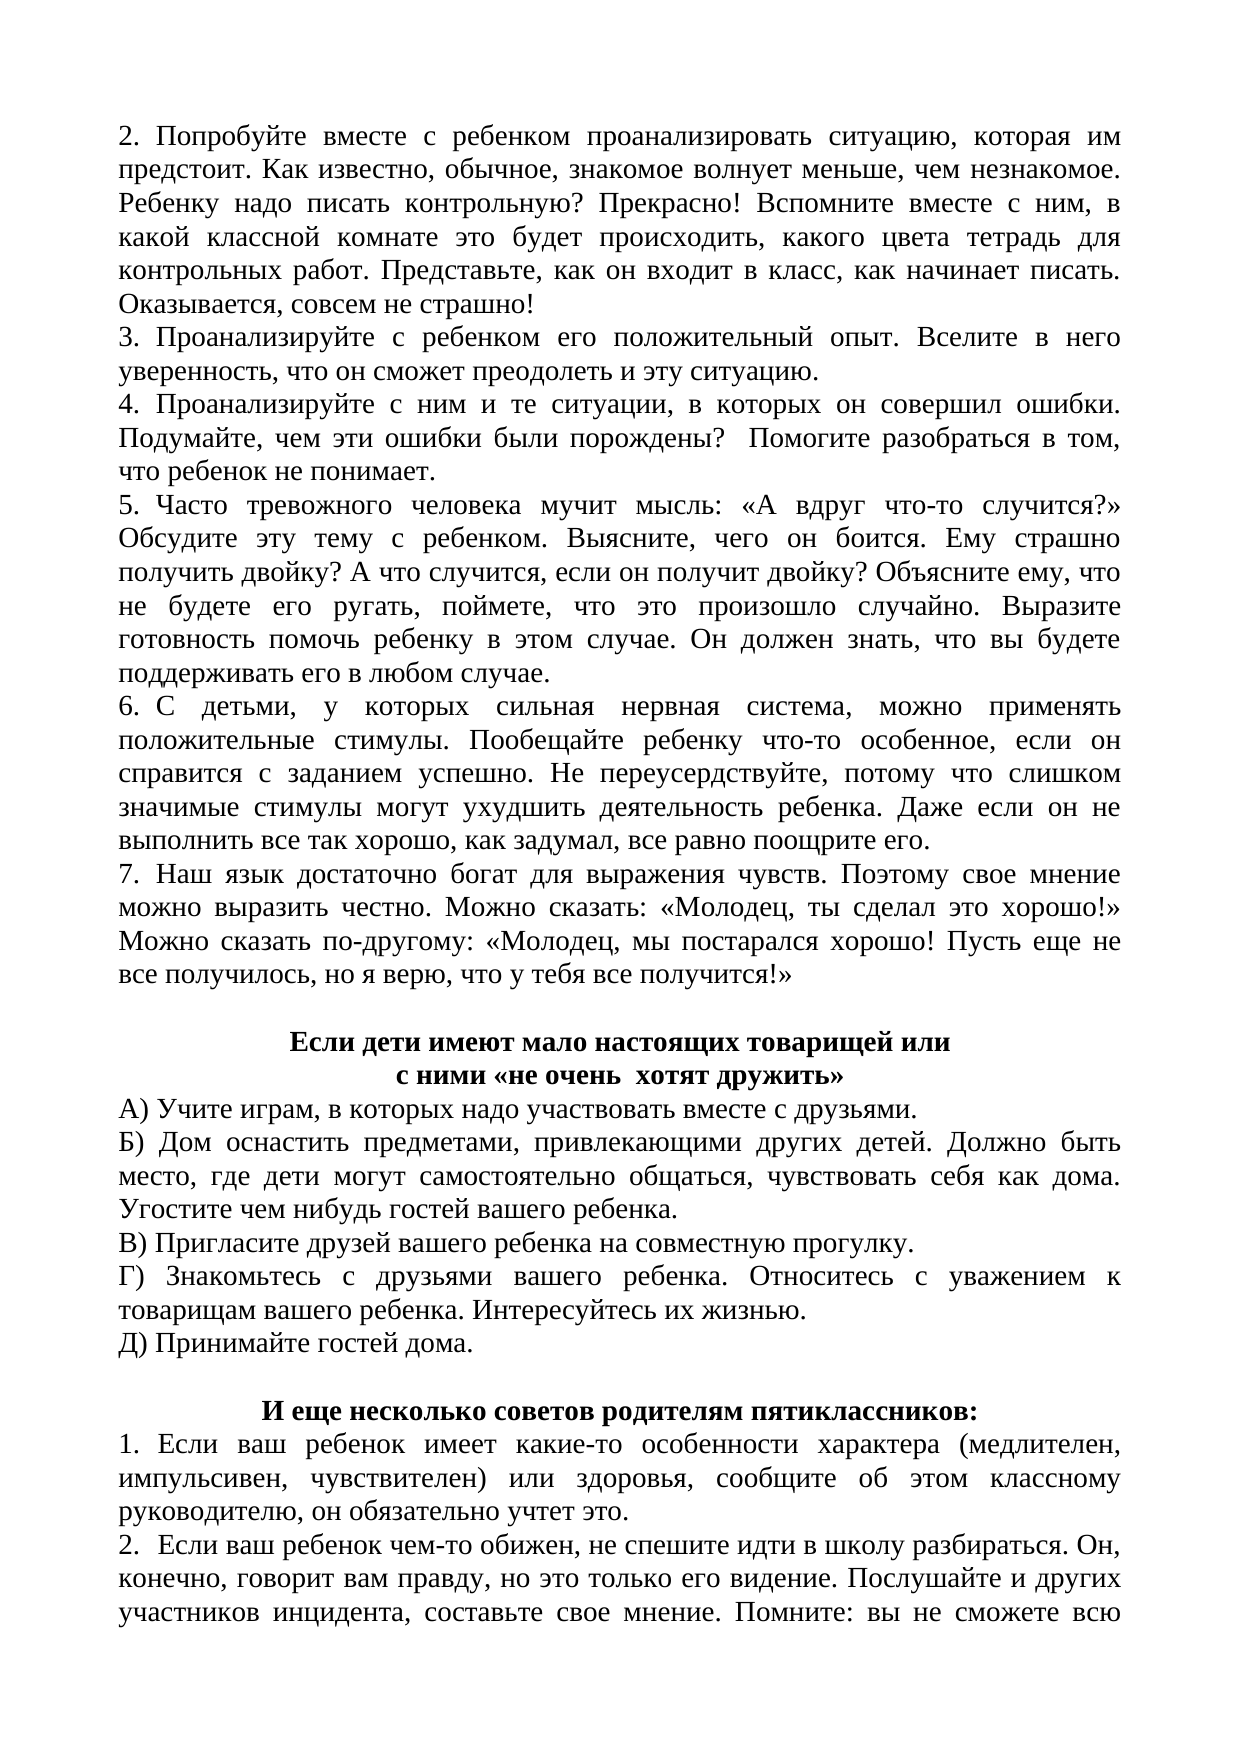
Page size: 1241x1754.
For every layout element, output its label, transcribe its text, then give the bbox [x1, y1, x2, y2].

list Наш язык достаточно богат для выражения чувств. Поэтому свое мнение можно выразить честно. Можно сказать: «Молодец, ты сделал это хорошо!» Можно сказать по-другому: «Молодец, мы постарался хорошо! Пусть еще не все получилось, но я верю, что у тебя все получится!» [118, 856, 1122, 990]
text Д) Принимайте гостей дома. [118, 1326, 1122, 1359]
text Если дети имеют мало настоящих товарищей или [118, 1024, 1122, 1057]
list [118, 1527, 1122, 1627]
text с ними «не очень хотят дружить» [118, 1057, 1122, 1091]
list Проанализируйте с ним и те ситуации, в которых он совершил ошибки. Подумайте, чем эти ошибки были порождены? Помогите разобраться в том, что ребенок не понимает. [118, 386, 1122, 487]
list Если ваш ребенок имеет какие-то особенности характера (медлителен, импульсивен, чувствителен) или здоровья, сообщите об этом классному руководителю, он обязательно учтет это. [118, 1426, 1122, 1527]
text И еще несколько советов родителям пятиклассников: [118, 1393, 1122, 1426]
text Г) Знакомьтесь с друзьями вашего ребенка. Относитесь с уважением к товарищам вашего ребенка. Интересуйтесь их жизнью. [118, 1258, 1122, 1326]
list Часто тревожного человека мучит мысль: «А вдруг что-то случится?» Обсудите эту тему с ребенком. Выясните, чего он боится. Ему страшно получить двойку? А что случится, если он получит двойку? Объясните ему, что не будете его ругать, поймете, что это произошло случайно. Выразите готовность помочь ребенку в этом случае. Он должен знать, что вы будете поддерживать его в любом случае. [118, 487, 1122, 688]
text В) Пригласите друзей вашего ребенка на совместную прогулку. [118, 1225, 1122, 1258]
list Попробуйте вместе с ребенком проанализировать ситуацию, которая им предстоит. Как известно, обычное, знакомое волнует меньше, чем незнакомое. Ребенку надо писать контрольную? Прекрасно! Вспомните вместе с ним, в какой классной комнате это будет происходить, какого цвета тетрадь для контрольных работ. Представьте, как он входит в класс, как начинает писать. Оказывается, совсем не страшно! [118, 118, 1122, 319]
list Проанализируйте с ребенком его положительный опыт. Вселите в него уверенность, что он сможет преодолеть и эту ситуацию. [118, 319, 1122, 386]
list С детьми, у которых сильная нервная система, можно применять положительные стимулы. Пообещайте ребенку что-то особенное, если он справится с заданием успешно. Не переусердствуйте, потому что слишком значимые стимулы могут ухудшить деятельность ребенка. Даже если он не выполнить все так хорошо, как задумал, все равно поощрите его. [118, 688, 1122, 856]
text Б) Дом оснастить предметами, привлекающими других детей. Должно быть место, где дети могут самостоятельно общаться, чувствовать себя как дома. Угостите чем нибудь гостей вашего ребенка. [118, 1124, 1122, 1225]
text А) Учите играм, в которых надо участвовать вместе с друзьями. [118, 1091, 1122, 1124]
